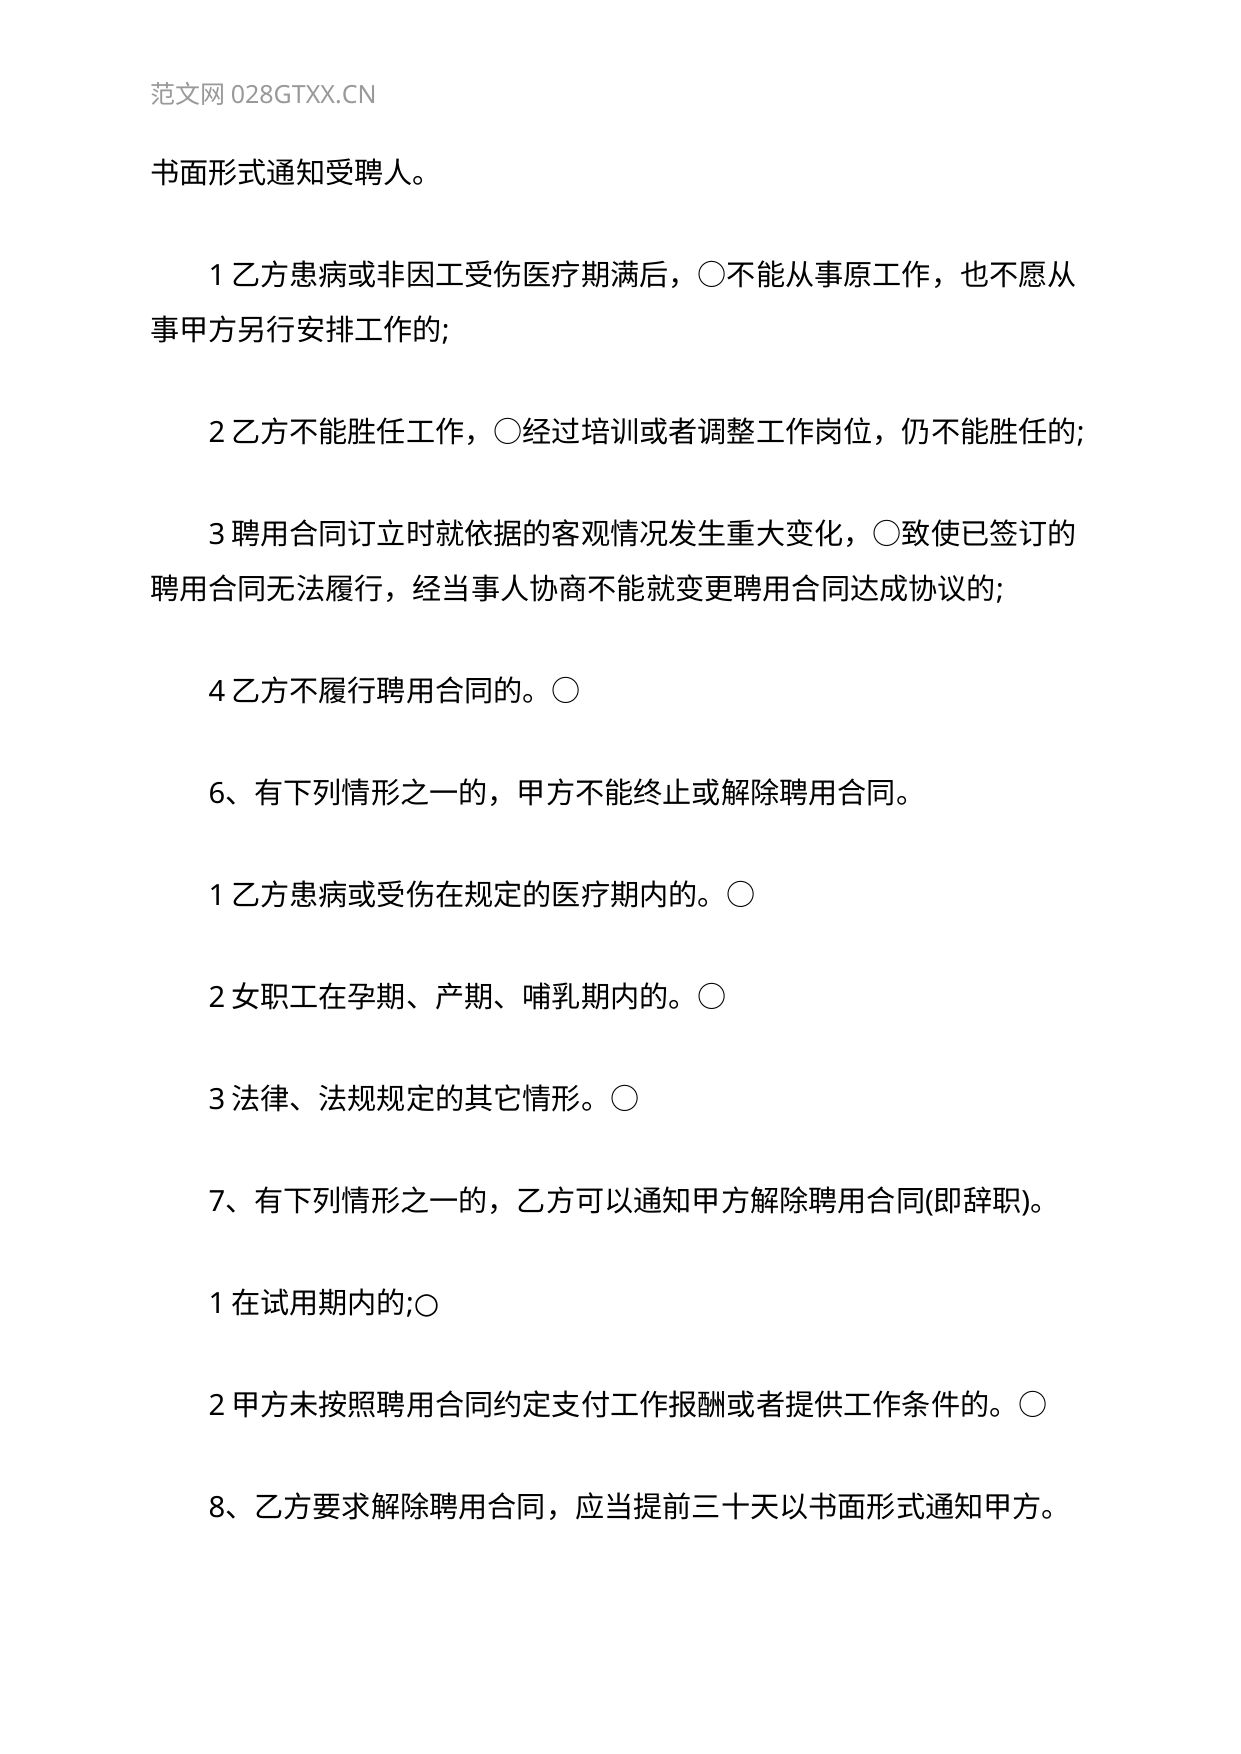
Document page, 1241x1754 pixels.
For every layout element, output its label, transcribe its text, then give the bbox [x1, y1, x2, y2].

text 4乙方不履行聘用合同的。○ [150, 668, 1090, 710]
text 3法律、法规规定的其它情形。○ [150, 1076, 1090, 1118]
text 1在试用期内的;○ [150, 1279, 1090, 1322]
text 1乙方患病或非因工受伤医疗期满后，○不能从事原工作，也不愿从事甲方另行安排工作的; [150, 252, 1090, 349]
text 1乙方患病或受伤在规定的医疗期内的。○ [150, 872, 1090, 914]
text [150, 150, 1090, 192]
text 6、有下列情形之一的，甲方不能终止或解除聘用合同。 [150, 770, 1090, 812]
text 7、有下列情形之一的，乙方可以通知甲方解除聘用合同(即辞职)。 [150, 1178, 1090, 1220]
text 2女职工在孕期、产期、哺乳期内的。○ [150, 974, 1090, 1016]
text 3聘用合同订立时就依据的客观情况发生重大变化，○致使已签订的聘用合同无法履行，经当事人协商不能就变更聘用合同达成协议的; [150, 511, 1090, 608]
text 2乙方不能胜任工作，○经过培训或者调整工作岗位，仍不能胜任的; [150, 409, 1090, 451]
text 8、乙方要求解除聘用合同，应当提前三十天以书面形式通知甲方。 [150, 1483, 1090, 1526]
text 2甲方未按照聘用合同约定支付工作报酬或者提供工作条件的。○ [150, 1382, 1090, 1424]
